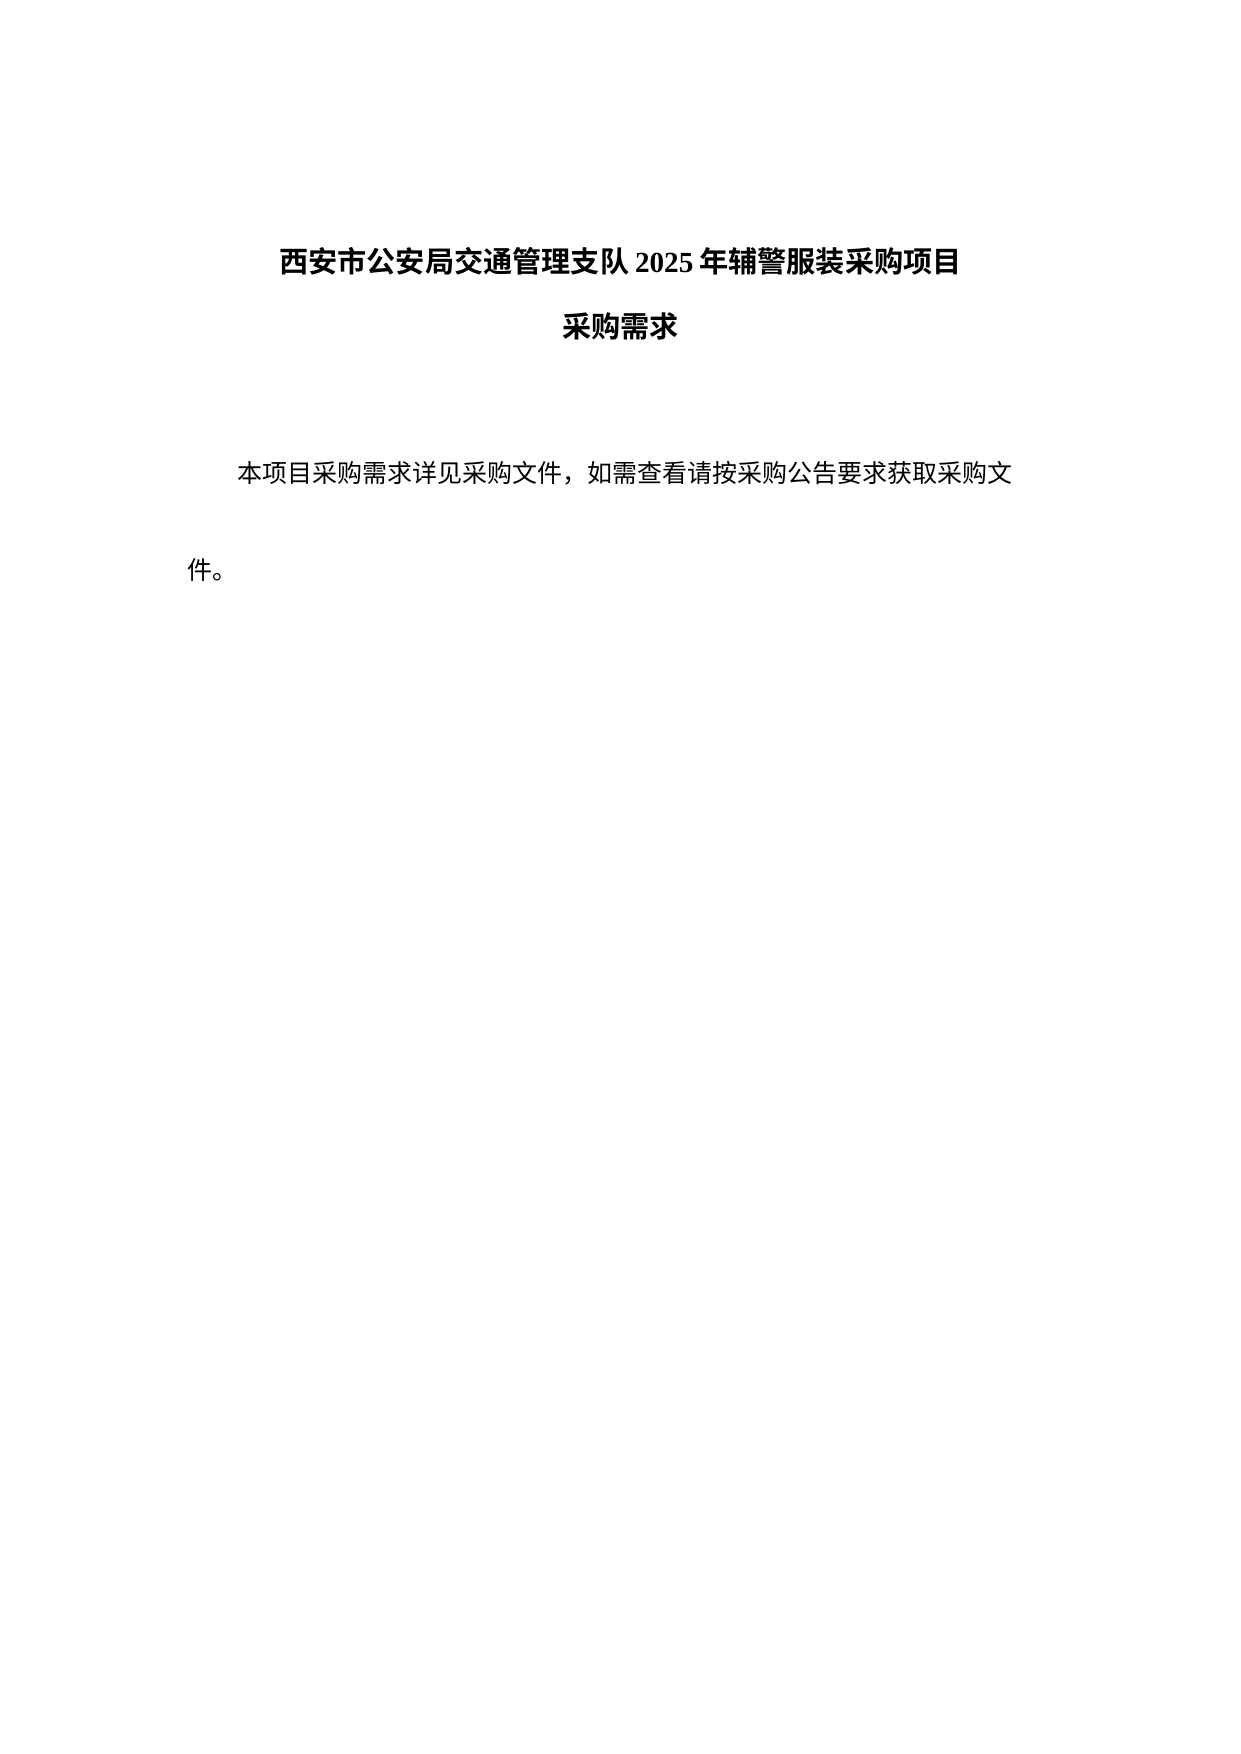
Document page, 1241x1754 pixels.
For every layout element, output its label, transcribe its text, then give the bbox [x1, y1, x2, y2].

text 本项目采购需求详见采购文件，如需查看请按采购公告要求获取采购文件。 [187, 439, 1053, 601]
text 西安市公安局交通管理支队2025年辅警服装采购项目 [187, 227, 1053, 292]
text 采购需求 [187, 292, 1053, 357]
